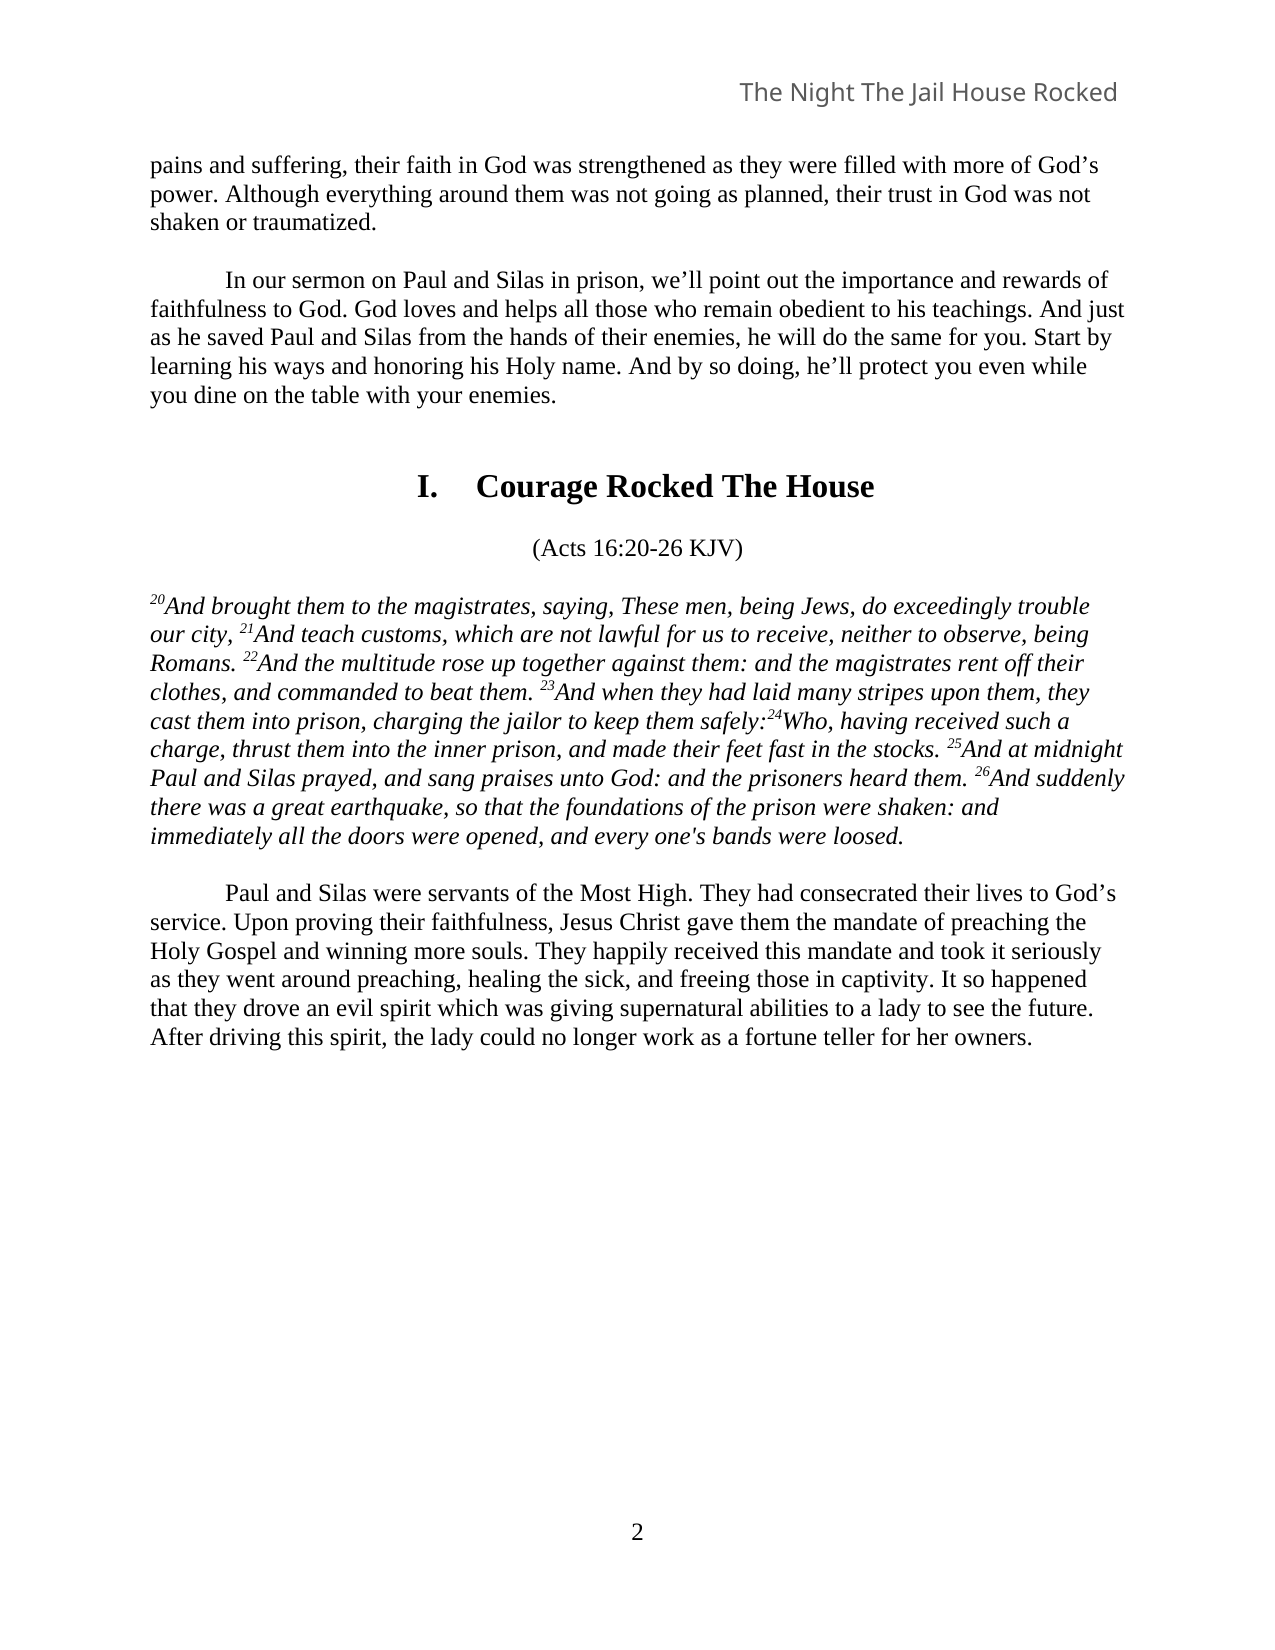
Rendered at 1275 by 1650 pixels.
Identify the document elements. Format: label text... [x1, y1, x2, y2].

list (Acts 16:20-26 KJV) [150, 533, 1125, 562]
list Courage Rocked The House [187, 466, 1125, 504]
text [150, 150, 1125, 236]
text 20And brought them to the magistrates, saying, These men, being Jews, do exceedingly trouble our city, 21And teach customs, which are not lawful for us to receive, neither to observe, being Romans. 22And the multitude rose up together against them: and the magistrates rent off their clothes, and commanded to beat them. 23And when they had laid many stripes upon them, they cast them into prison, charging the jailor to keep them safely:24Who, having received such a charge, thrust them into the inner prison, and made their feet fast in the stocks. 25And at midnight Paul and Silas prayed, and sang praises unto God: and the prisoners heard them. 26And suddenly there was a great earthquake, so that the foundations of the prison were shaken: and immediately all the doors were opened, and every one's bands were loosed. [150, 591, 1125, 849]
text Paul and Silas were servants of the Most High. They had consecrated their lives to God’s service. Upon proving their faithfulness, Jesus Christ gave them the mandate of preaching the Holy Gospel and winning more souls. They happily received this mandate and took it seriously as they went around preaching, healing the sick, and freeing those in captivity. It so happened that they drove an evil spirit which was giving supernatural abilities to a lady to see the future. After driving this spirit, the lady could no longer work as a fortune teller for her owners. [150, 878, 1125, 1051]
text In our sermon on Paul and Silas in prison, we’ll point out the importance and rewards of faithfulness to God. God loves and helps all those who remain obedient to his teachings. And just as he saved Paul and Silas from the hands of their enemies, he will do the same for you. Start by learning his ways and honoring his Holy name. And by so doing, he’ll protect you even while you dine on the table with your enemies. [150, 265, 1125, 409]
